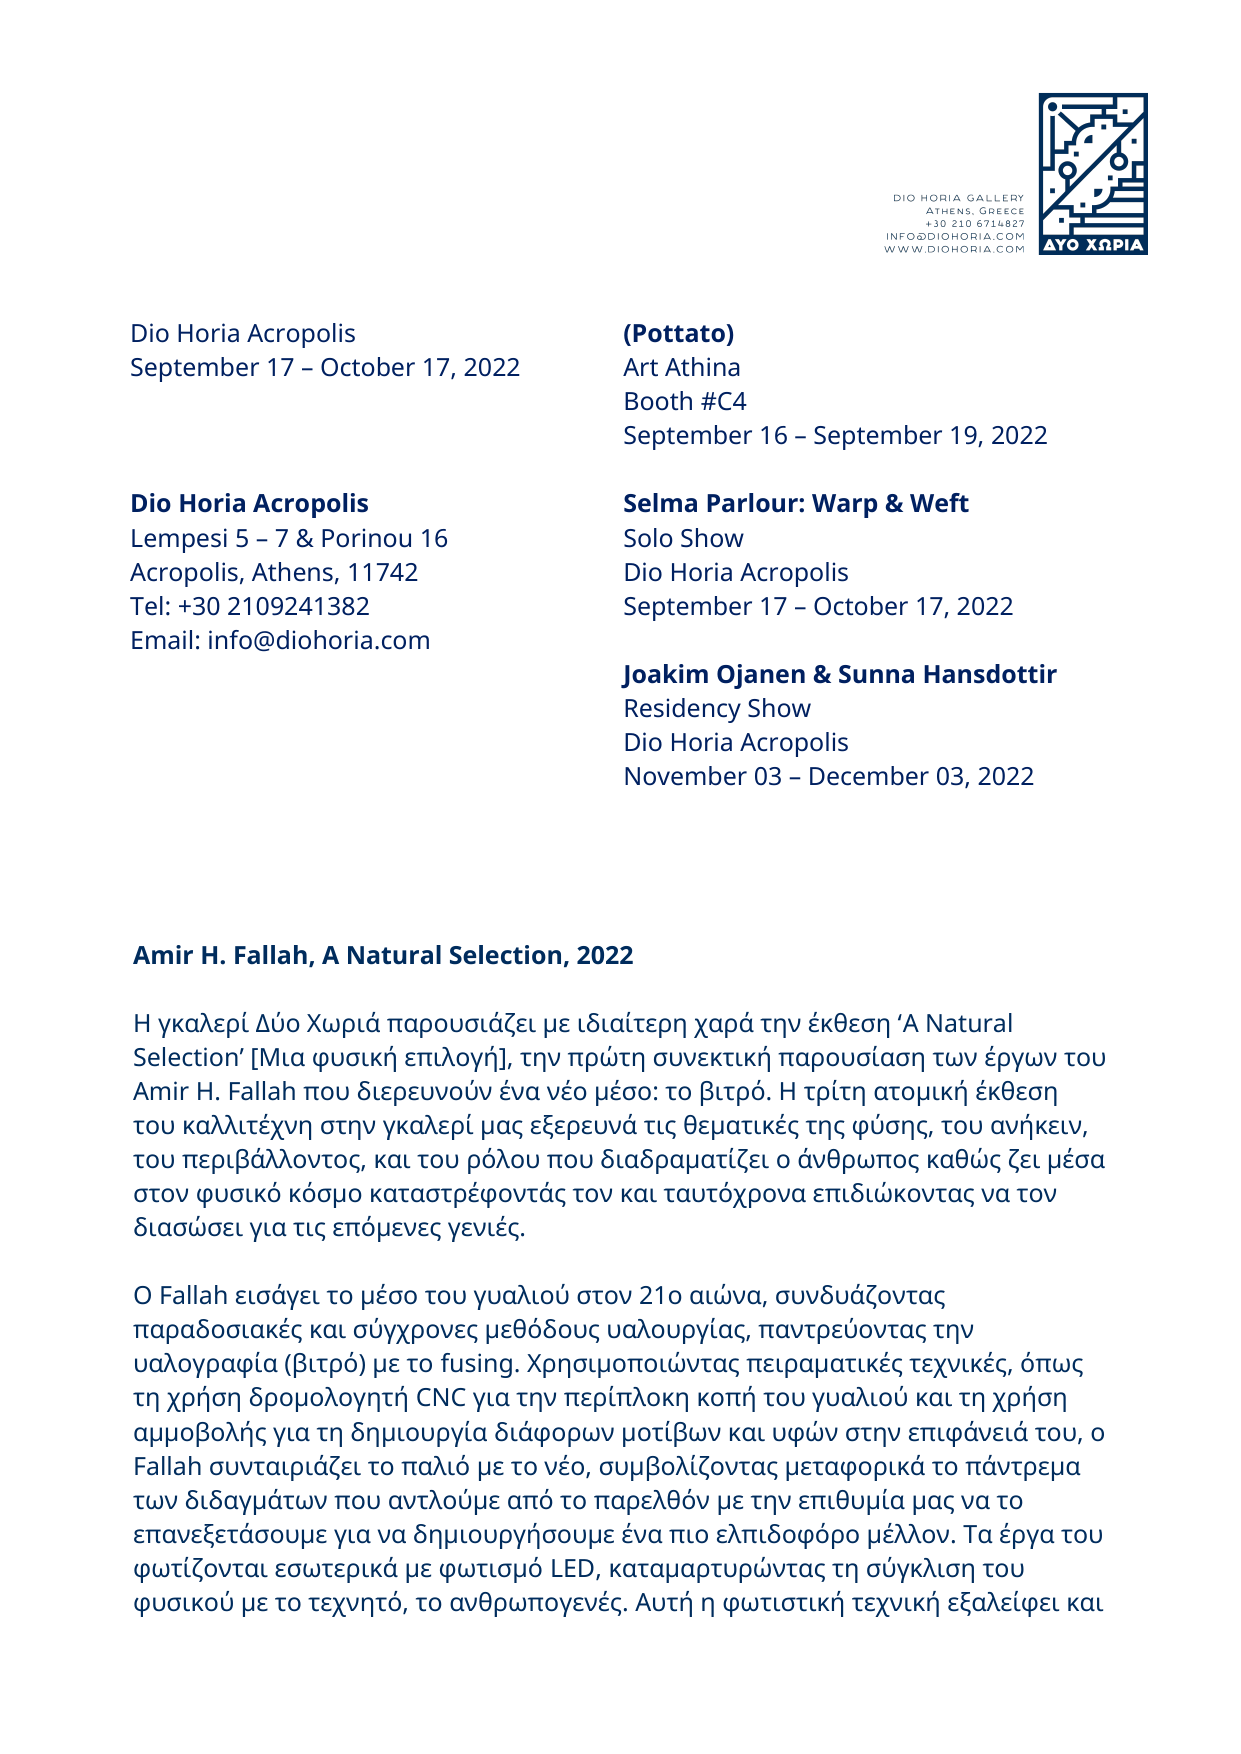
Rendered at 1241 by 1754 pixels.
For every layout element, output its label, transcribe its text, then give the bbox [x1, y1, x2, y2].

text Η γκαλερί Δύο Χωριά παρουσιάζει με ιδιαίτερη χαρά την έκθεση ‘A Natural Selection’ [Μια φυσική επιλογή], την πρώτη συνεκτική παρουσίαση των έργων του Amir H. Fallah που διερευνούν ένα νέο μέσο: το βιτρό. Η τρίτη ατομική έκθεση του καλλιτέχνη στην γκαλερί μας εξερευνά τις θεματικές της φύσης, του ανήκειν, του περιβάλλοντος, και του ρόλου που διαδραματίζει ο άνθρωπος καθώς ζει μέσα στον φυσικό κόσμο καταστρέφοντάς τον και ταυτόχρονα επιδιώκοντας να τον διασώσει για τις επόμενες γενιές. [133, 1005, 1107, 1244]
text Amir H. Fallah, A Natural Selection, 2022 [133, 937, 1107, 971]
picture [650, 57, 1157, 281]
